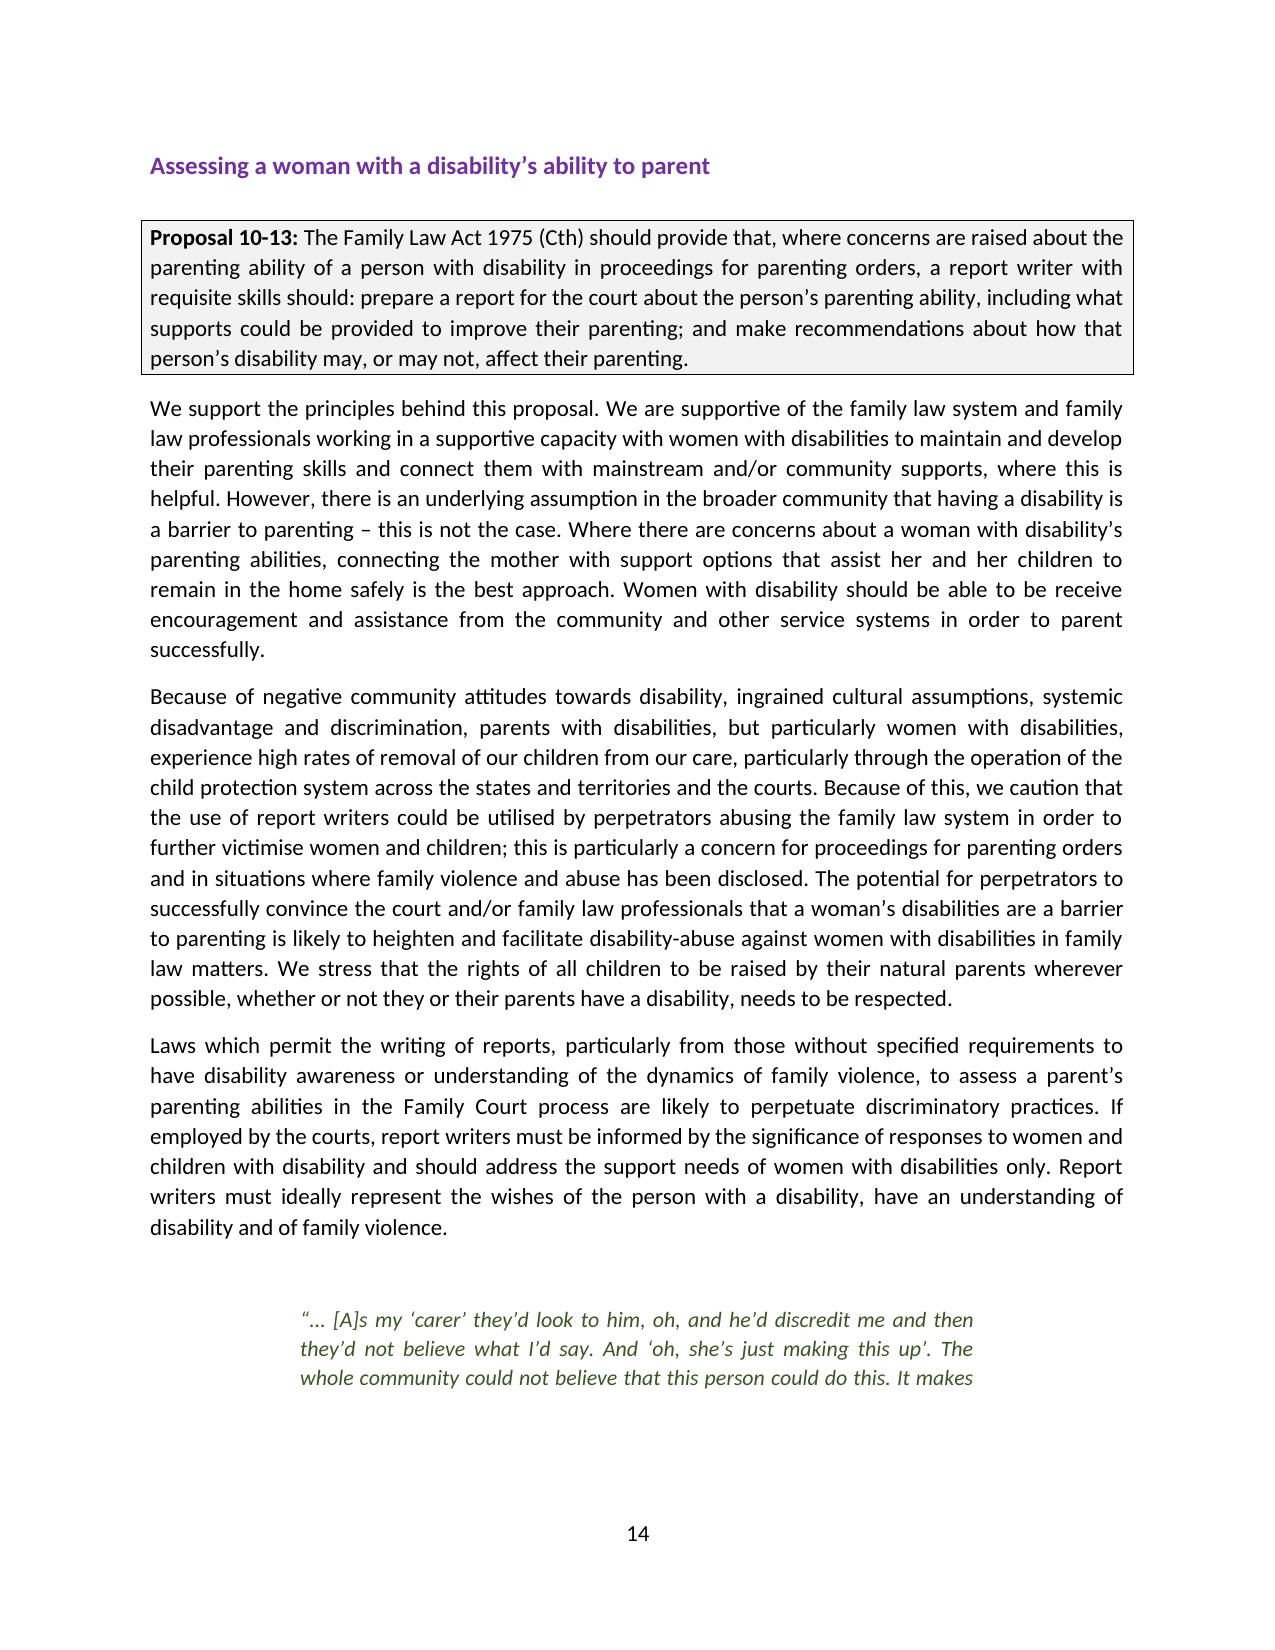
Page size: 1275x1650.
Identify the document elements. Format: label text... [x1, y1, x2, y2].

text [300, 1306, 975, 1391]
text Proposal 10-13: The Family Law Act 1975 (Cth) should provide that, where concerns are raised about the parenting ability of a person with disability in proceedings for parenting orders, a report writer with requisite skills should: prepare a report for the court about the person’s parenting ability, including what supports could be provided to improve their parenting; and make recommendations about how that person’s disability may, or may not, affect their parenting. [142, 221, 1133, 374]
text Laws which permit the writing of reports, particularly from those without specified requirements to have disability awareness or understanding of the dynamics of family violence, to assess a parent’s parenting abilities in the Family Court process are likely to perpetuate discriminatory practices. If employed by the courts, report writers must be informed by the significance of responses to women and children with disability and should address the support needs of women with disabilities only. Report writers must ideally represent the wishes of the person with a disability, have an understanding of disability and of family violence. [150, 1031, 1125, 1241]
text Because of negative community attitudes towards disability, ingrained cultural assumptions, systemic disadvantage and discrimination, parents with disabilities, but particularly women with disabilities, experience high rates of removal of our children from our care, particularly through the operation of the child protection system across the states and territories and the courts. Because of this, we caution that the use of report writers could be utilised by perpetrators abusing the family law system in order to further victimise women and children; this is particularly a concern for proceedings for parenting orders and in situations where family violence and abuse has been disclosed. The potential for perpetrators to successfully convince the court and/or family law professionals that a woman’s disabilities are a barrier to parenting is likely to heighten and facilitate disability-abuse against women with disabilities in family law matters. We stress that the rights of all children to be raised by their natural parents wherever possible, whether or not they or their parents have a disability, needs to be respected. [150, 682, 1125, 1013]
subtitle Assessing a woman with a disability’s ability to parent [150, 150, 1125, 217]
text We support the principles behind this proposal. We are supportive of the family law system and family law professionals working in a supportive capacity with women with disabilities to maintain and develop their parenting skills and connect them with mainstream and/or community supports, where this is helpful. However, there is an underlying assumption in the broader community that having a disability is a barrier to parenting – this is not the case. Where there are concerns about a woman with disability’s parenting abilities, connecting the mother with support options that assist her and her children to remain in the home safely is the best approach. Women with disability should be able to be receive encouragement and assistance from the community and other service systems in order to parent successfully. [150, 394, 1125, 664]
